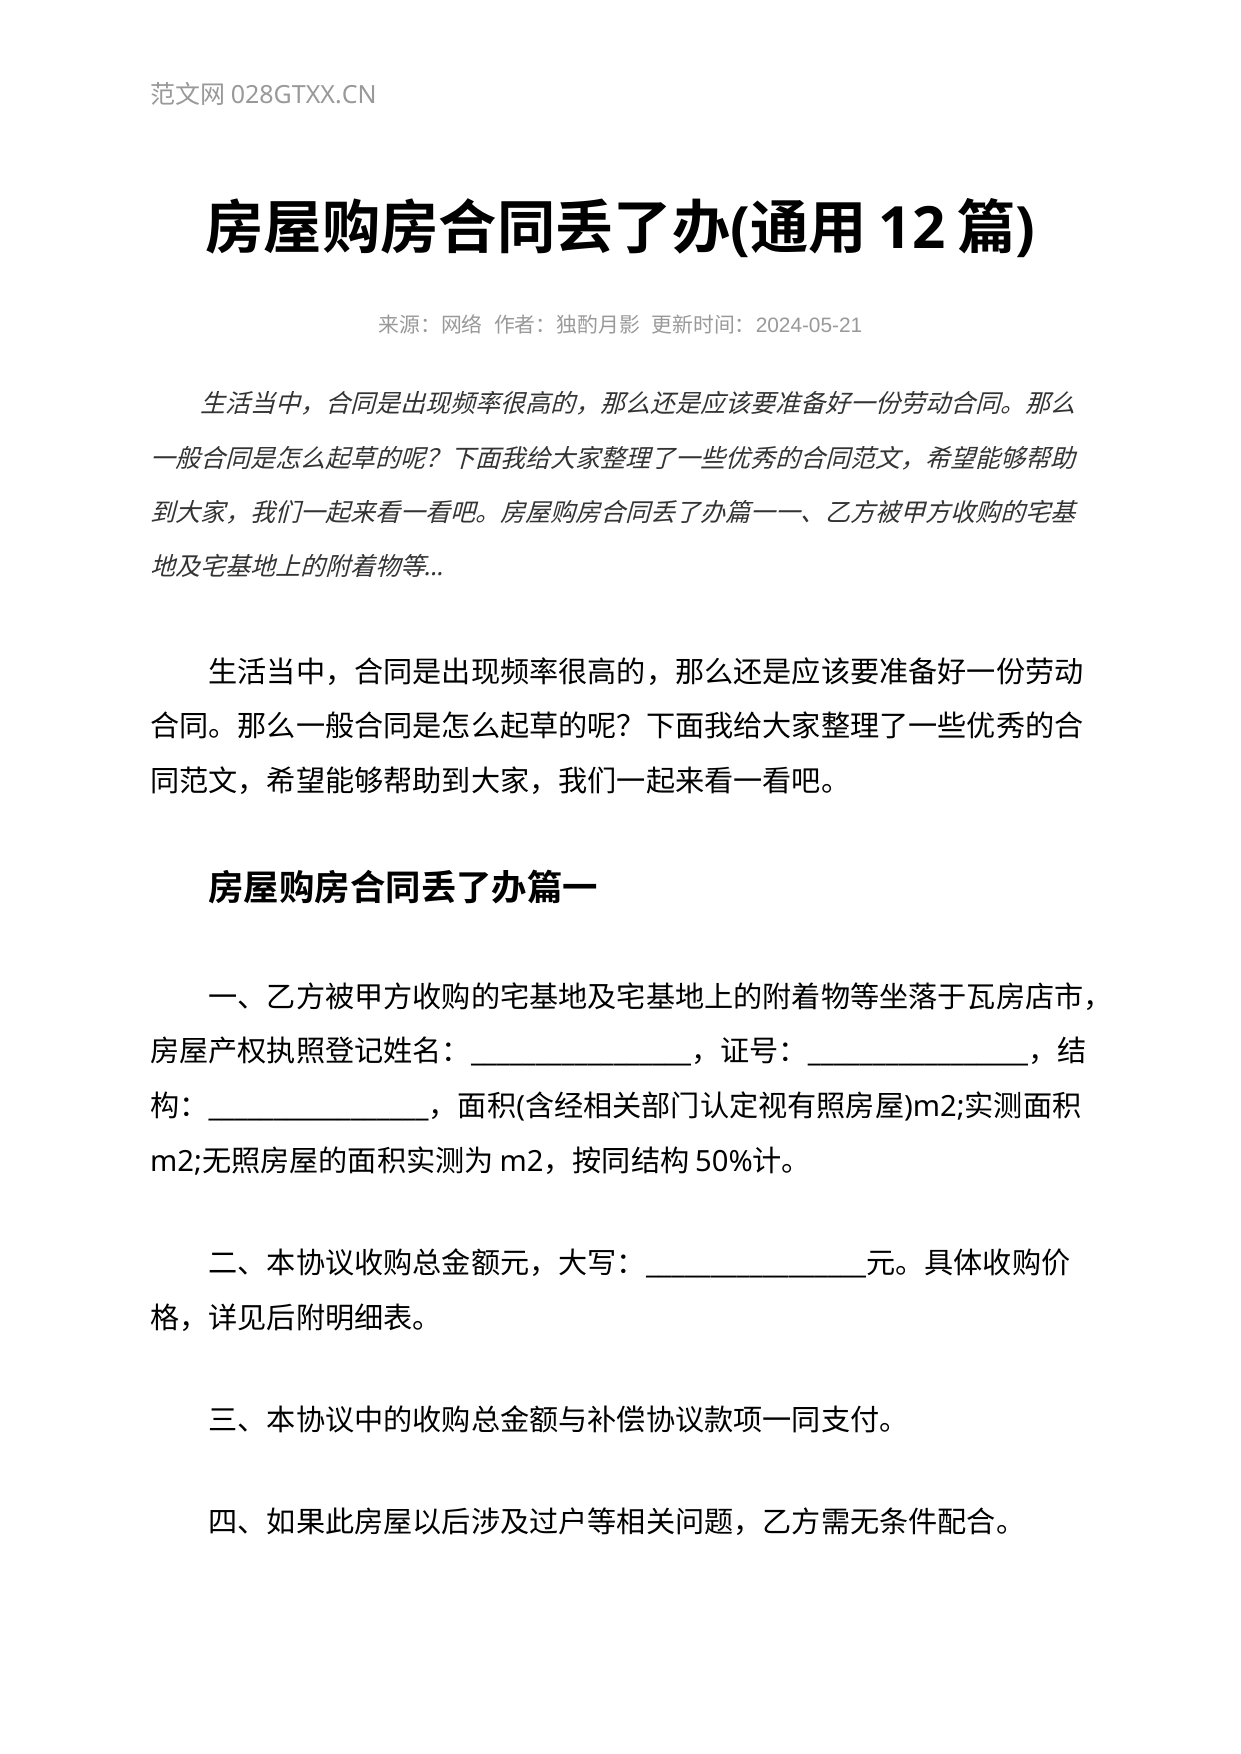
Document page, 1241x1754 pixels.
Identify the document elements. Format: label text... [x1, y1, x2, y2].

text 生活当中，合同是出现频率很高的，那么还是应该要准备好一份劳动合同。那么一般合同是怎么起草的呢？下面我给大家整理了一些优秀的合同范文，希望能够帮助到大家，我们一起来看一看吧。 [150, 648, 1090, 800]
text 二、本协议收购总金额元，大写：_________________元。具体收购价格，详见后附明细表。 [150, 1240, 1090, 1337]
text 生活当中，合同是出现频率很高的，那么还是应该要准备好一份劳动合同。那么一般合同是怎么起草的呢？下面我给大家整理了一些优秀的合同范文，希望能够帮助到大家，我们一起来看一看吧。房屋购房合同丢了办篇一一、乙方被甲方收购的宅基地及宅基地上的附着物等... [150, 384, 1090, 583]
text 来源：网络 作者：独酌月影 更新时间：2024-05-21 [150, 313, 1090, 337]
text 三、本协议中的收购总金额与补偿协议款项一同支付。 [150, 1397, 1090, 1439]
text 四、如果此房屋以后涉及过户等相关问题，乙方需无条件配合。 [150, 1498, 1090, 1541]
text 一、乙方被甲方收购的宅基地及宅基地上的附着物等坐落于瓦房店市，房屋产权执照登记姓名：_________________，证号：_________________，结构：_________________，面积(含经相关部门认定视有照房屋)m2;实测面积m2;无照房屋的面积实测为m2，按同结构50%计。 [150, 973, 1090, 1180]
subtitle 房屋购房合同丢了办(通用12篇) [150, 181, 1090, 266]
text 房屋购房合同丢了办篇一 [150, 860, 1090, 911]
